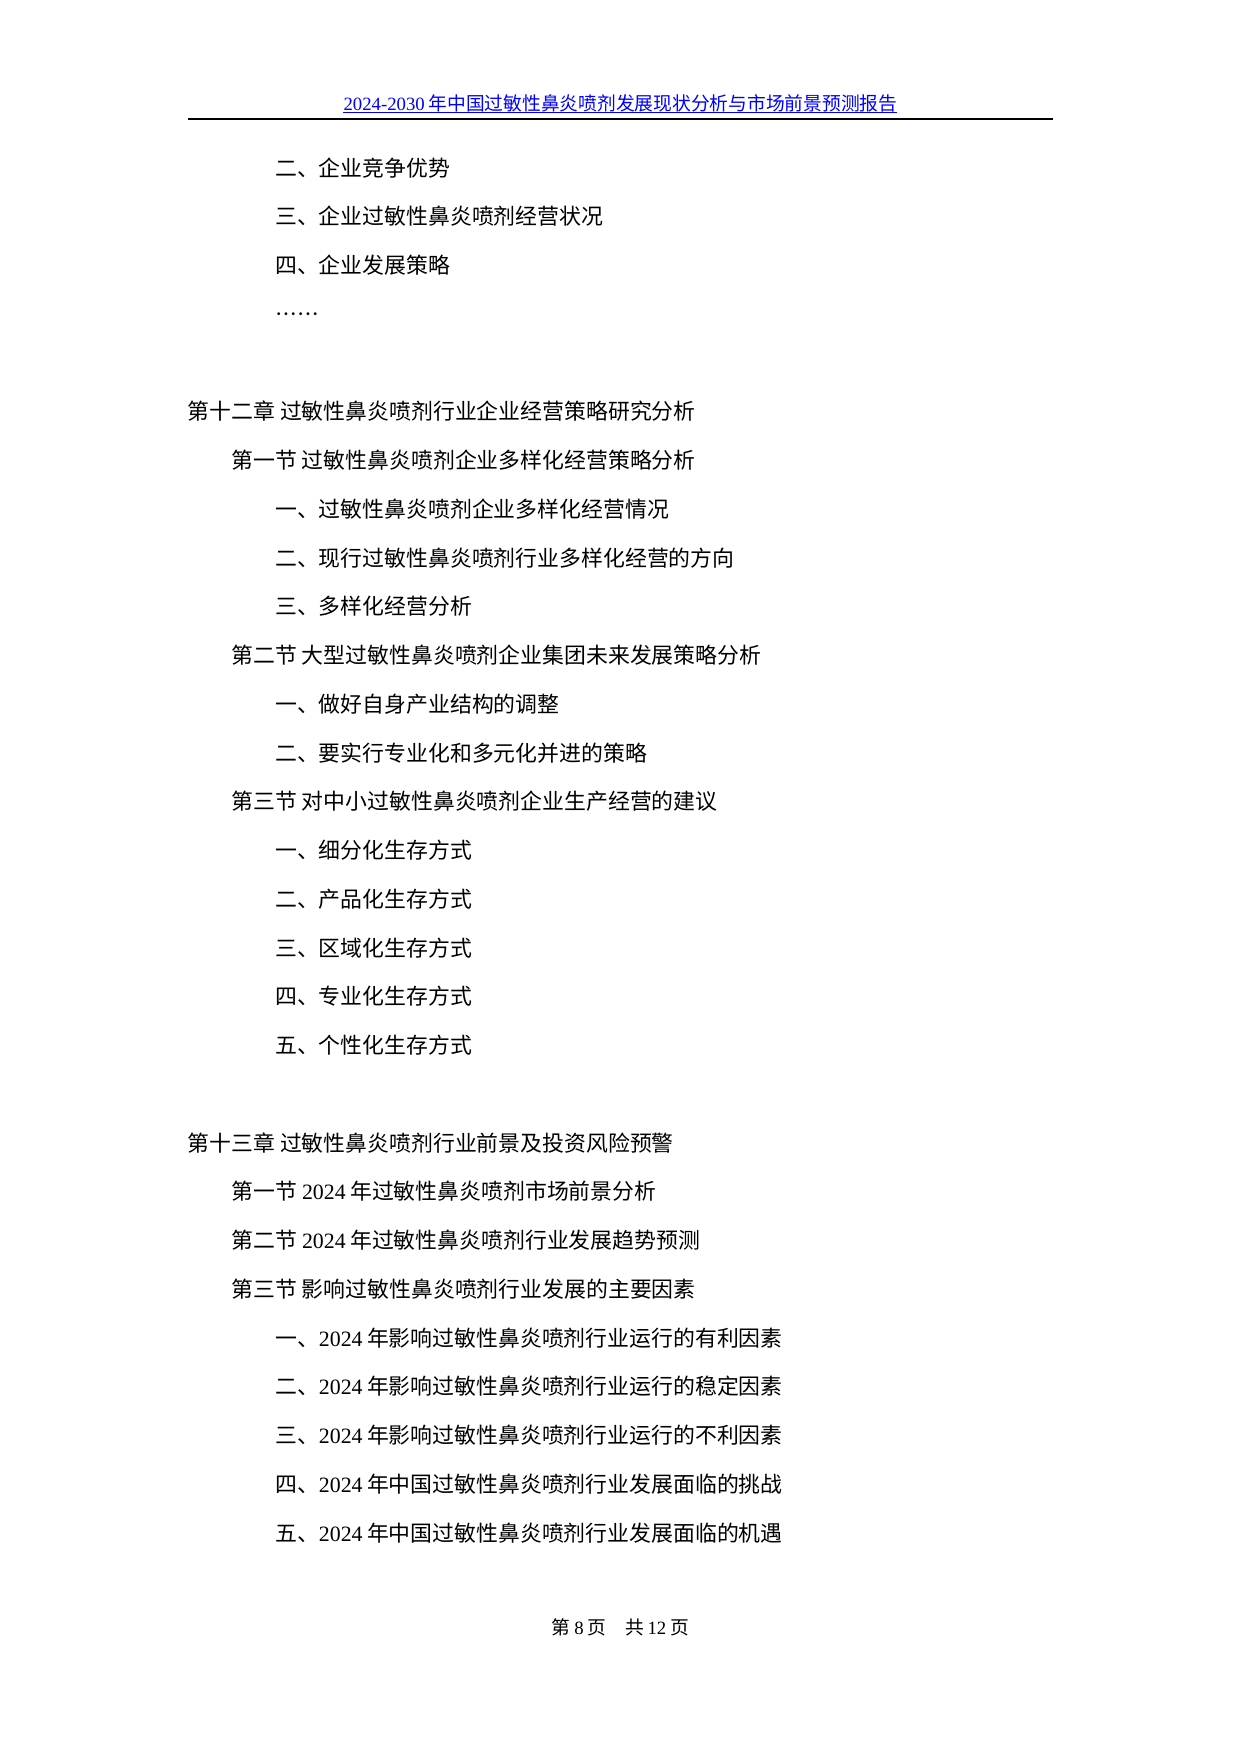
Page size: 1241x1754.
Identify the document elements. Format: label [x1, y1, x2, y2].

text [187, 150, 1053, 1548]
